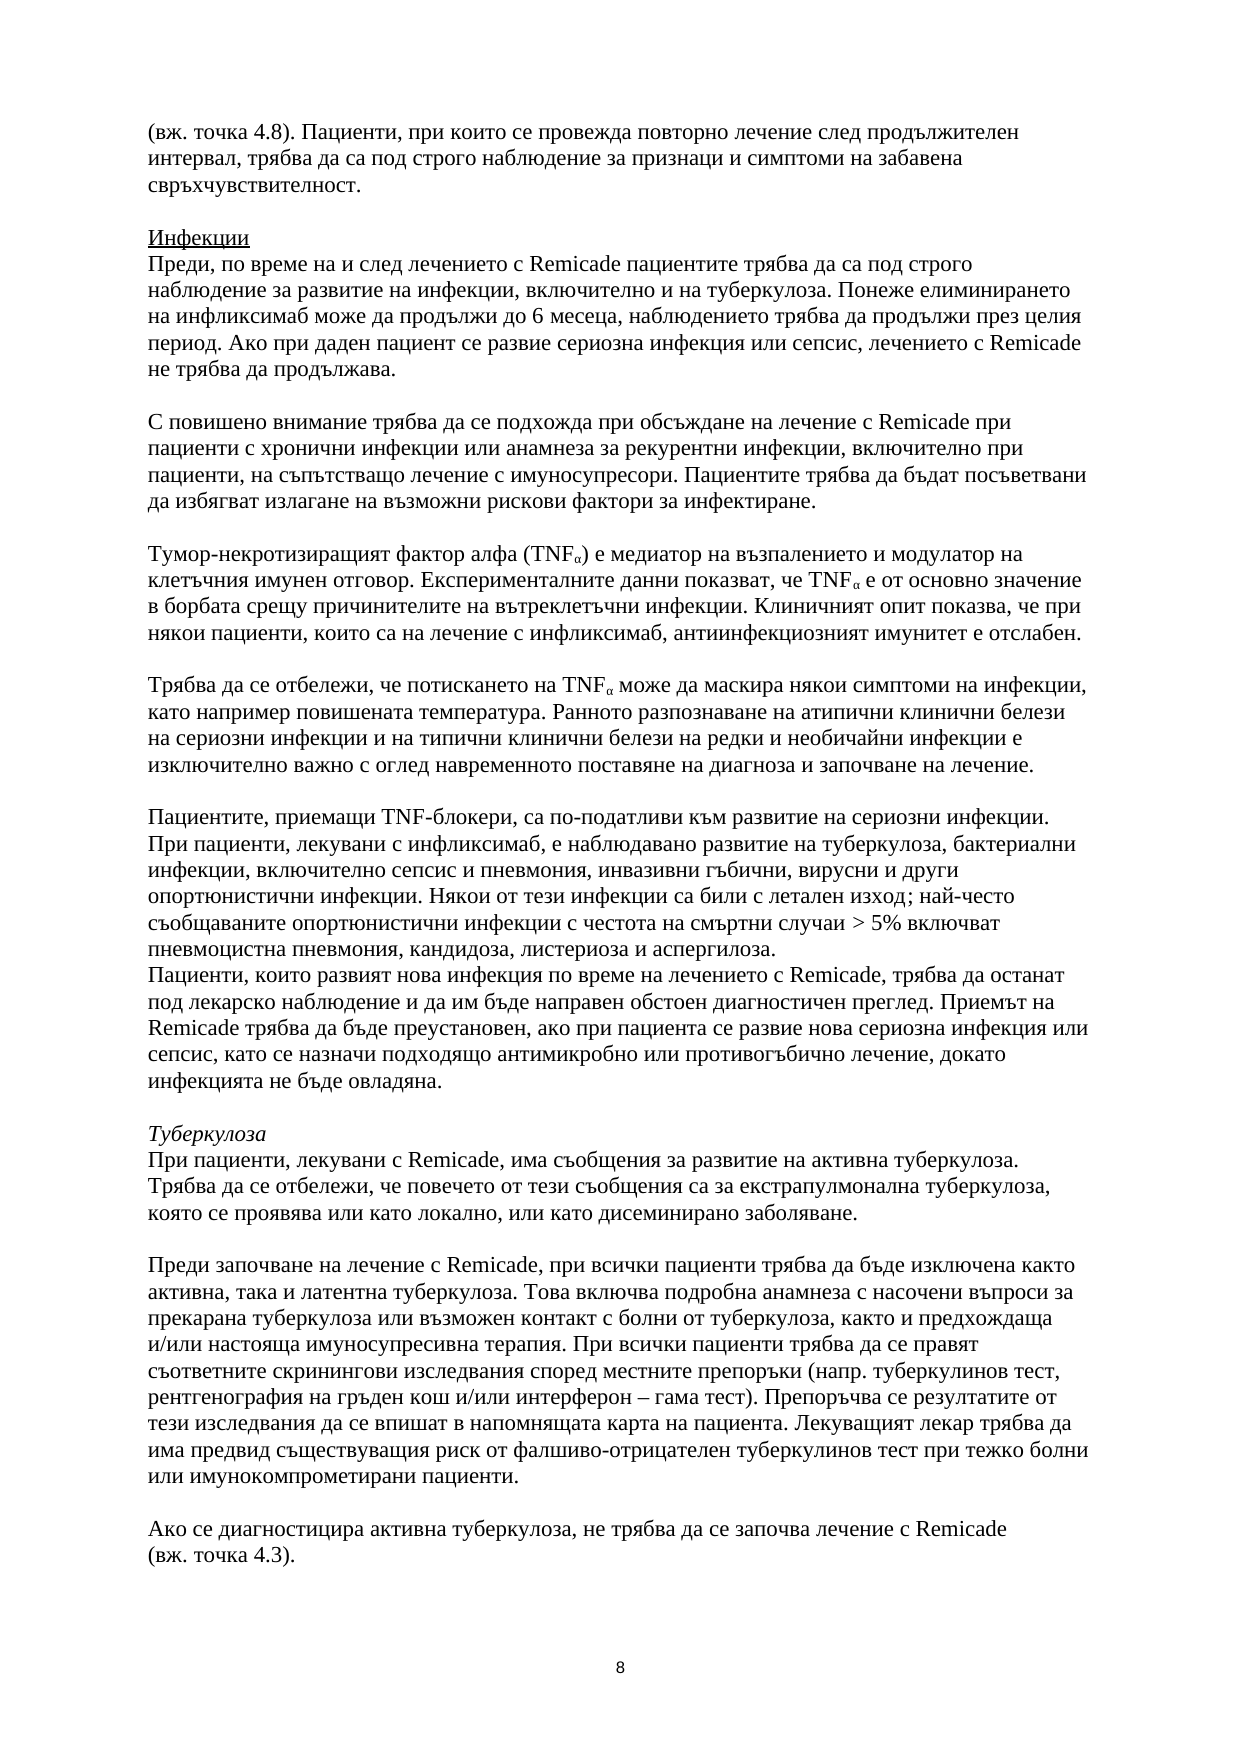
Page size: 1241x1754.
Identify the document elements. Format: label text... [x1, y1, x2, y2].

text Преди започване на лечение с Remicade, при всички пациенти трябва да бъде изключена както активна, така и латентна туберкулоза. Това включва подробна анамнеза с насочени въпроси за прекарана туберкулоза или възможен контакт с болни от туберкулоза, както и предхождаща и/или настояща имуносупресивна терапия. При всички пациенти трябва да се правят съответните скринингови изследвания според местните препоръки (напр. туберкулинов тест, рентгенография на гръден кош и/или интерферон – гама тест). Препоръчва се резултатите от тези изследвания да се впишат в напомнящата карта на пациента. Лекуващият лекар трябва да има предвид съществуващия риск от фалшиво-отрицателен туберкулинов тест при тежко болни или имунокомпрометирани пациенти. [148, 1251, 1092, 1488]
text С повишено внимание трябва да се подхожда при обсъждане на лечение с Remicade при пациенти с хронични инфекции или анамнеза за рекурентни инфекции, включително при пациенти, на съпътстващо лечение с имуносупресори. Пациентите трябва да бъдат посъветвани да избягват излагане на възможни рискови фактори за инфектиране. [148, 408, 1092, 513]
text При пациенти, лекувани с Remicade, има съобщения за развитие на активна туберкулоза. Трябва да се отбележи, че повечето от тези съобщения са за екстрапулмонална туберкулоза, която се проявява или като локално, или като дисеминирано заболяване. [148, 1146, 1092, 1225]
text Преди, по време на и след лечението с Remicade пациентите трябва да са под строго наблюдение за развитие на инфекции, включително и на туберкулоза. Понеже елиминирането на инфликсимаб може да продължи до 6 месеца, наблюдението трябва да продължи през целия период. Ако при даден пациент се развие сериозна инфекция или сепсис, лечението с Remicade не трябва да продължава. [148, 250, 1092, 382]
text Пациентите, приемащи TNF-блокери, са по-податливи към развитие на сериозни инфекции. [148, 803, 1092, 830]
text Ако се диагностицира активна туберкулоза, не трябва да се започва лечение с Remicade (вж. точка 4.3). [148, 1515, 1092, 1568]
text Тумор-некротизиращият фактор алфа (TNFα) е медиатор на възпалението и модулатор на клетъчния имунен отговор. Експерименталните данни показват, че TNFα е от основно значение в борбата срещу причинителите на вътреклетъчни инфекции. Клиничният опит показва, че при някои пациенти, които са на лечение с инфликсимаб, антиинфекциозният имунитет е отслабен. [148, 540, 1092, 645]
text Туберкулоза [148, 1119, 1092, 1146]
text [148, 118, 1092, 197]
text При пациенти, лекувани с инфликсимаб, е наблюдавано развитие на туберкулоза, бактериални инфекции, включително сепсис и пневмония, инвазивни гъбични, вирусни и други опортюнистични инфекции. Някои от тези инфекции са били с летален изход; най-често съобщаваните опортюнистични инфекции с честота на смъртни случаи > 5% включват пневмоцистна пневмония, кандидоза, листериоза и аспергилоза. [148, 830, 1092, 961]
text Пациенти, които развият нова инфекция по време на лечението с Remicade, трябва да останат под лекарско наблюдение и да им бъде направен обстоен диагностичен преглед. Приемът на Remicade трябва да бъде преустановен, ако при пациента се развие нова сериозна инфекция или сепсис, като се назначи подходящо антимикробно или противогъбично лечение, докато инфекцията не бъде овладяна. [148, 961, 1092, 1093]
text Трябва да се отбележи, че потискането на TNFα може да маскира някои симптоми на инфекции, като например повишената температура. Ранното разпознаване на атипични клинични белези на сериозни инфекции и на типични клинични белези на редки и необичайни инфекции е изключително важно с оглед навременното поставяне на диагноза и започване на лечение. [148, 672, 1092, 777]
text Инфекции [148, 223, 1092, 250]
